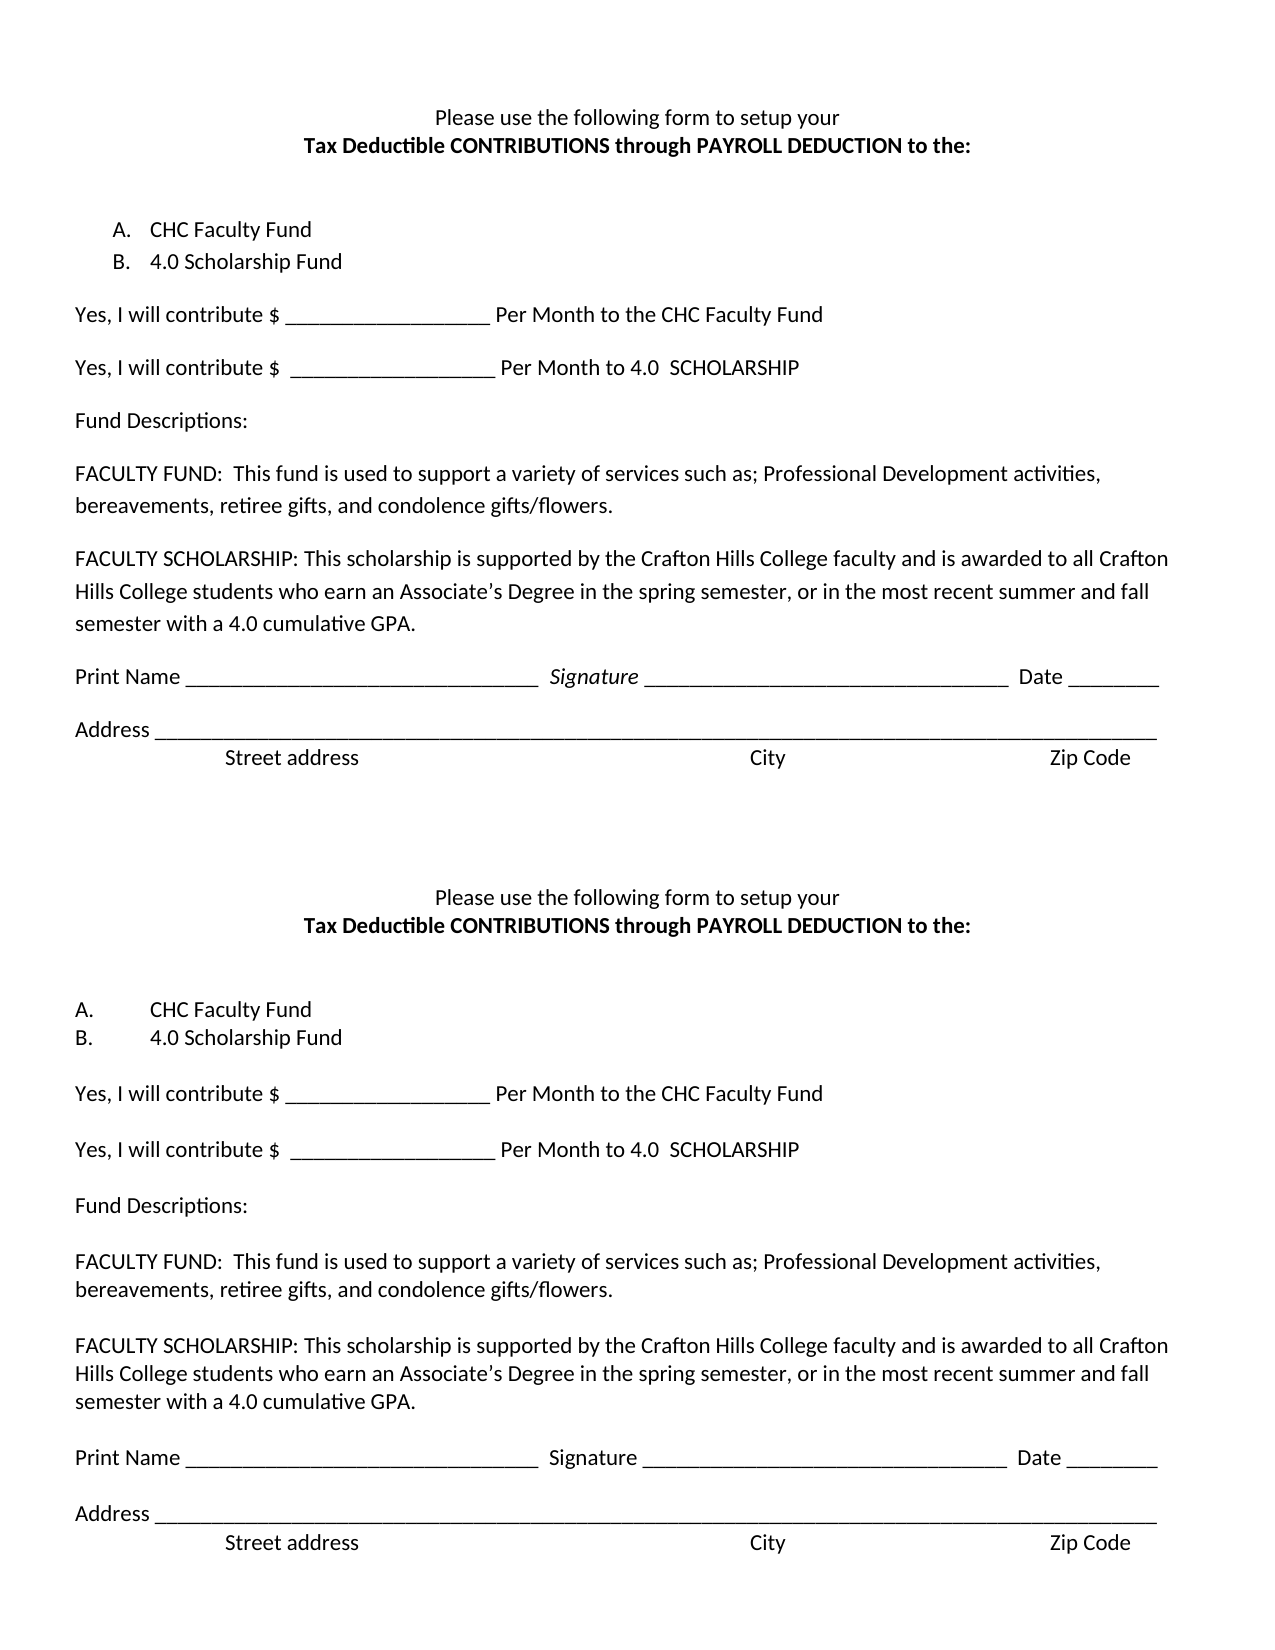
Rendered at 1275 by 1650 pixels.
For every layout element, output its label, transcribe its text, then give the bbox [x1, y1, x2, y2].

text A. CHC Faculty Fund [75, 995, 1200, 1023]
text Please use the following form to setup your [75, 883, 1200, 911]
text Print Name _______________________________ Signature ________________________________ Date ________ [75, 1443, 1200, 1472]
text Tax Deductible CONTRIBUTIONS through PAYROLL DEDUCTION to the: [75, 911, 1200, 939]
text Please use the following form to setup your [75, 103, 1200, 131]
text Address ________________________________________________________________________________________ [75, 1499, 1200, 1528]
text Yes, I will contribute $ __________________ Per Month to 4.0 SCHOLARSHIP [75, 1135, 1200, 1163]
text Yes, I will contribute $ __________________ Per Month to the CHC Faculty Fund [75, 300, 1200, 328]
text Street address City Zip Code [75, 743, 1200, 799]
text Yes, I will contribute $ __________________ Per Month to 4.0 SCHOLARSHIP [75, 353, 1200, 381]
text Fund Descriptions: [75, 406, 1200, 434]
text FACULTY FUND: This fund is used to support a variety of services such as; Professional Development activities, bereavements, retiree gifts, and condolence gifts/flowers. [75, 1247, 1200, 1303]
text Street address City Zip Code [75, 1528, 1200, 1556]
text Fund Descriptions: [75, 1191, 1200, 1219]
text Print Name _______________________________ Signature ________________________________ Date ________ [75, 662, 1200, 690]
list 4.0 Scholarship Fund [112, 247, 1200, 275]
text Yes, I will contribute $ __________________ Per Month to the CHC Faculty Fund [75, 1079, 1200, 1107]
text FACULTY FUND: This fund is used to support a variety of services such as; Professional Development activities, bereavements, retiree gifts, and condolence gifts/flowers. [75, 459, 1200, 519]
text B. 4.0 Scholarship Fund [75, 1023, 1200, 1051]
text FACULTY SCHOLARSHIP: This scholarship is supported by the Crafton Hills College faculty and is awarded to all Crafton Hills College students who earn an Associate’s Degree in the spring semester, or in the most recent summer and fall semester with a 4.0 cumulative GPA. [75, 1331, 1200, 1416]
text FACULTY SCHOLARSHIP: This scholarship is supported by the Crafton Hills College faculty and is awarded to all Crafton Hills College students who earn an Associate’s Degree in the spring semester, or in the most recent summer and fall semester with a 4.0 cumulative GPA. [75, 544, 1200, 637]
text Tax Deductible CONTRIBUTIONS through PAYROLL DEDUCTION to the: [75, 131, 1200, 159]
list CHC Faculty Fund [112, 215, 1200, 243]
text Address ________________________________________________________________________________________ [75, 715, 1200, 743]
